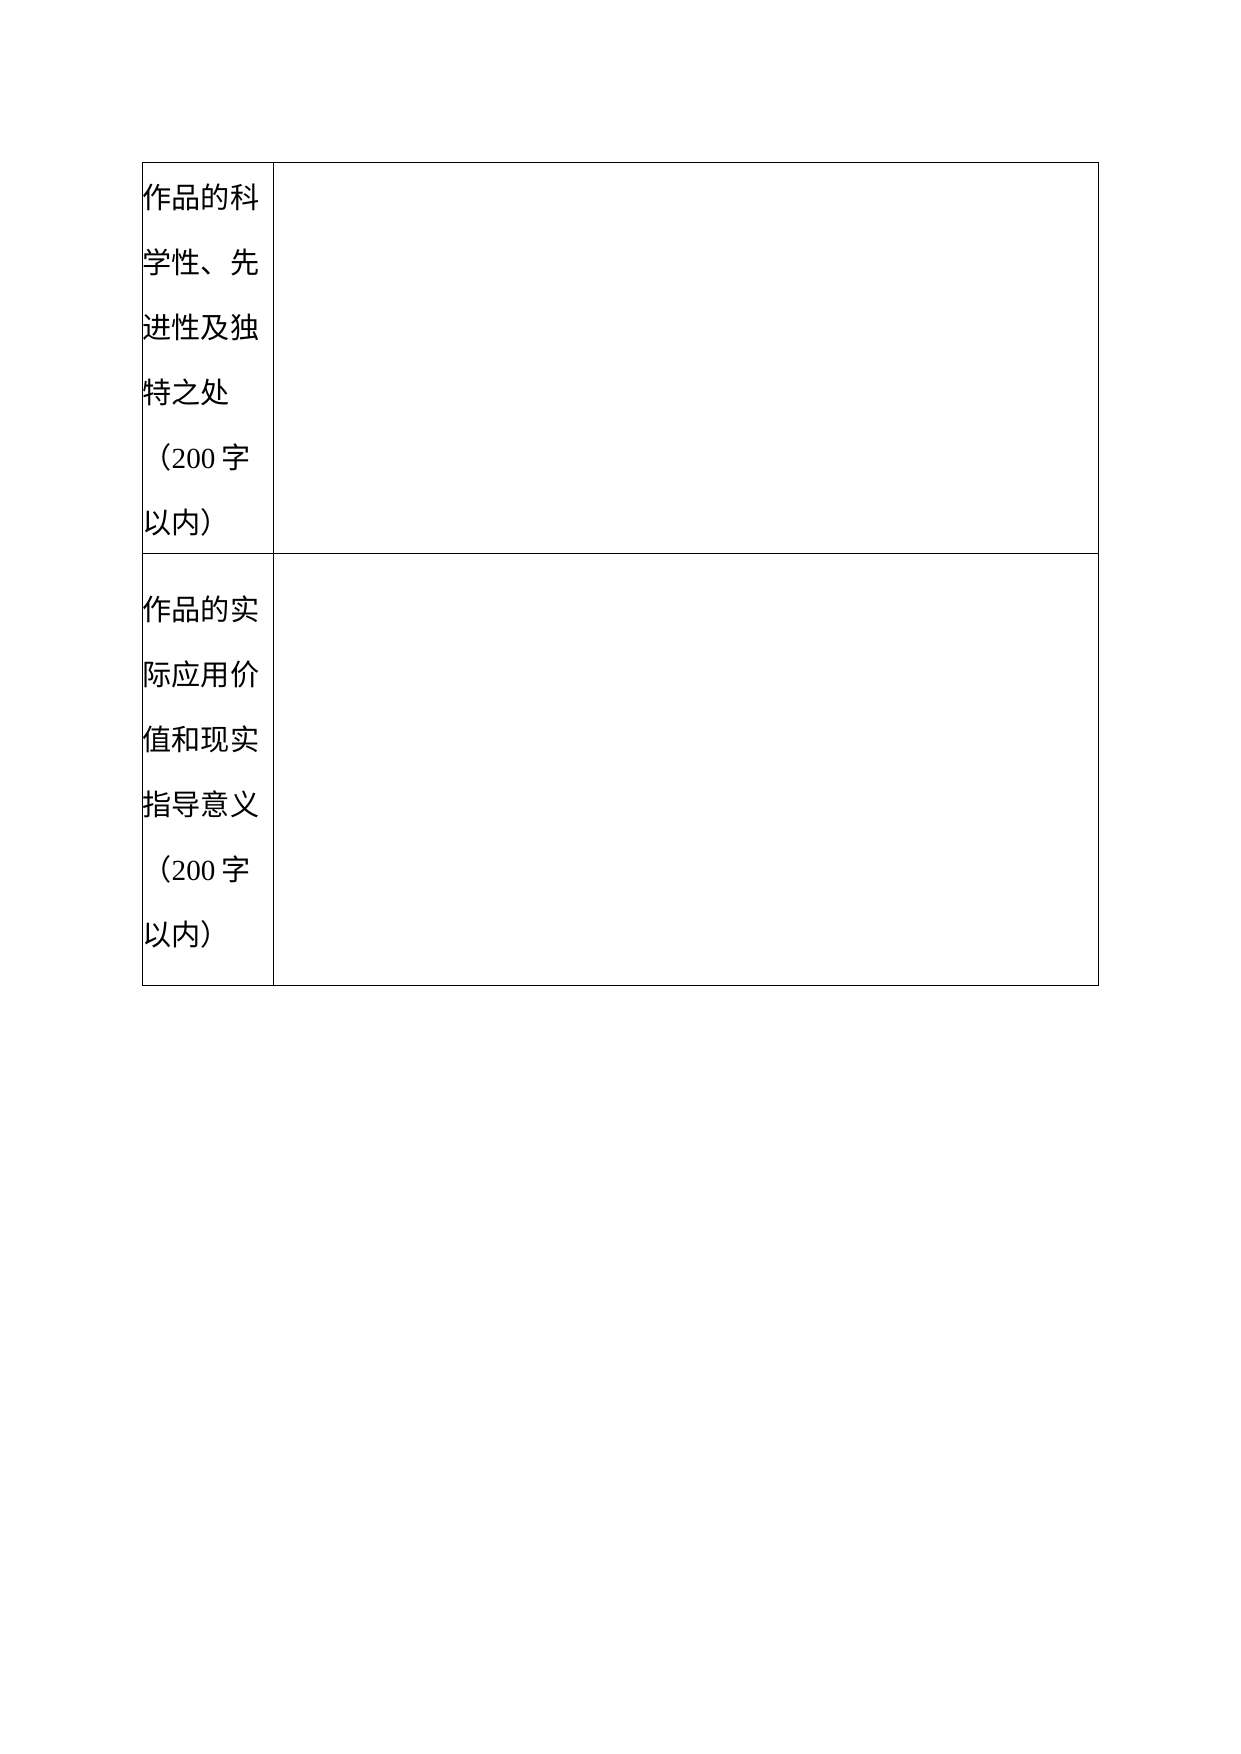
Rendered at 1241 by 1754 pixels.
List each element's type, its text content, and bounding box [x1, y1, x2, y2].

table_cell 作品的实际应用价值和现实指导意义 （200字以内） [143, 554, 273, 985]
table_cell [274, 163, 1098, 553]
table_cell [274, 554, 1098, 985]
table_cell 作品的科学性、先进性及独特之处 （200字以内） [143, 163, 273, 553]
